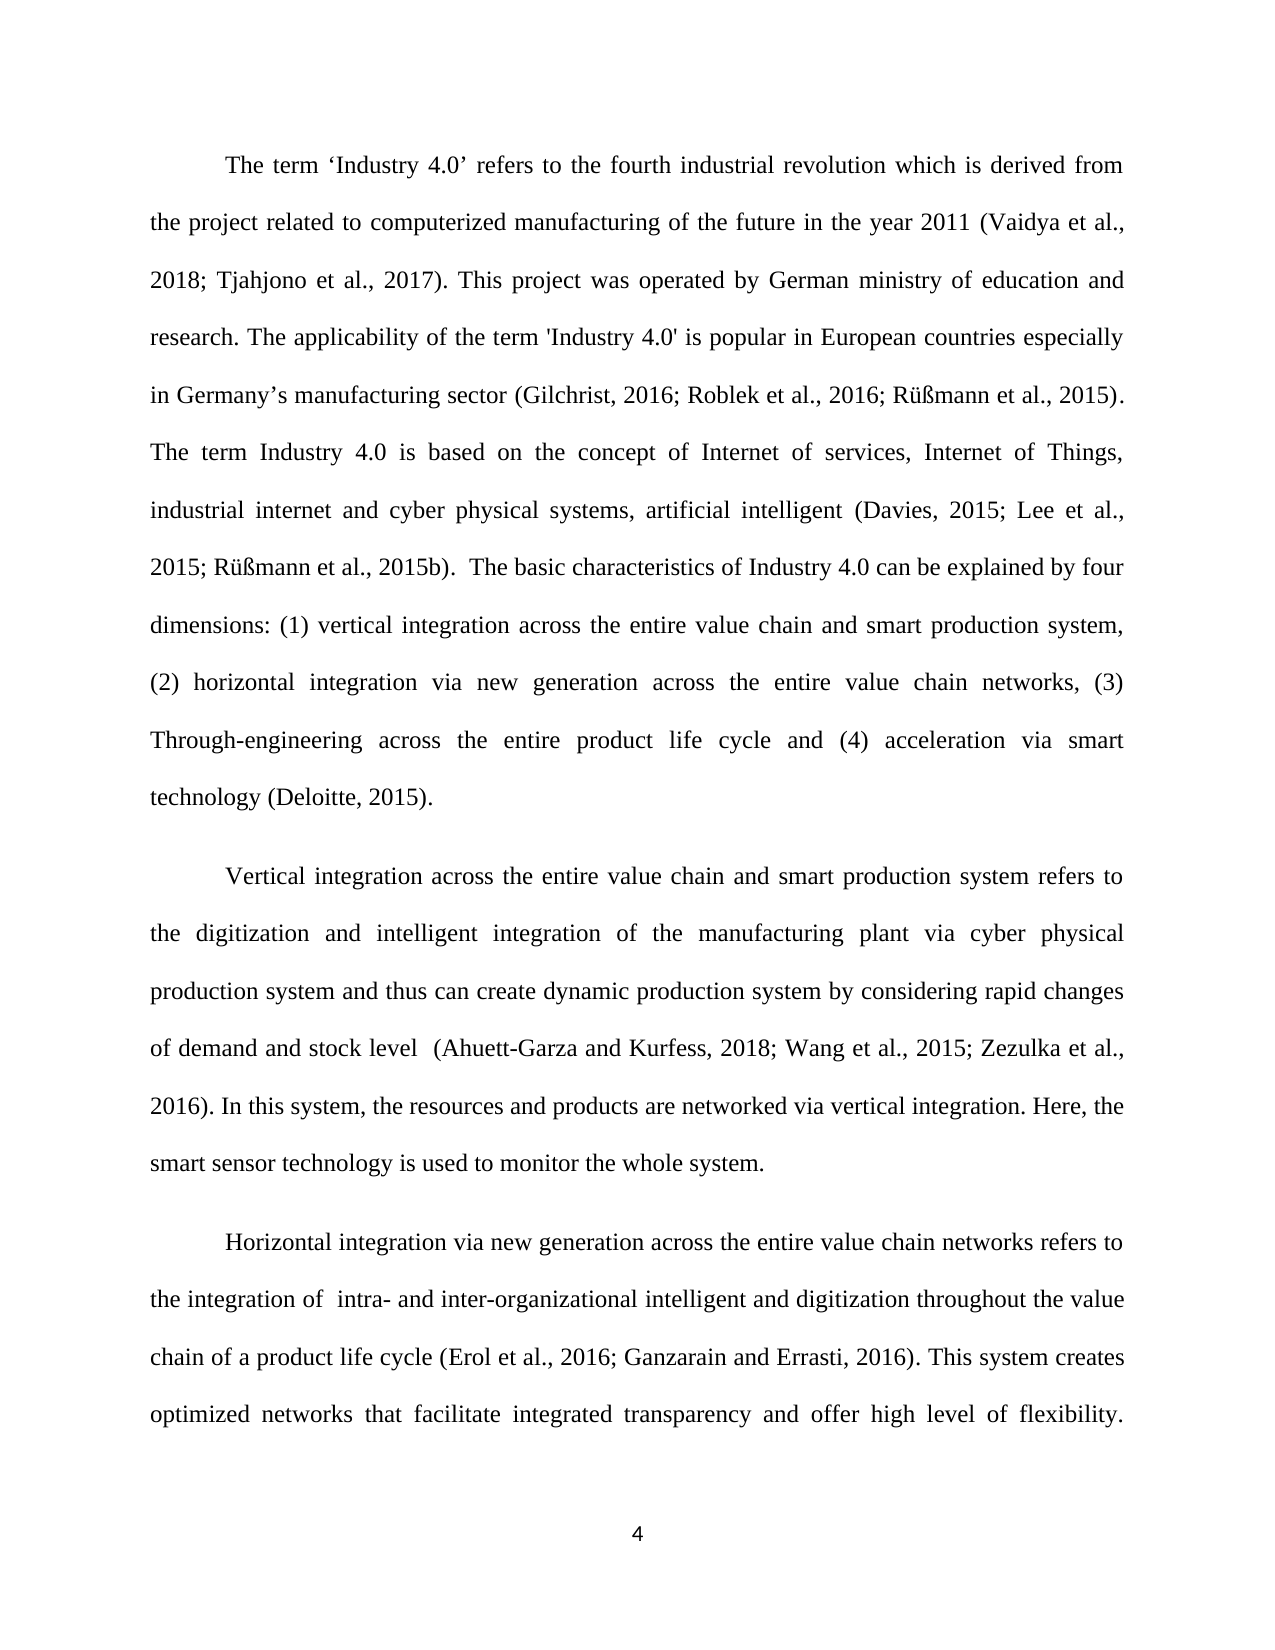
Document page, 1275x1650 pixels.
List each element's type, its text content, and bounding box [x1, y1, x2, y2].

text Vertical integration across the entire value chain and smart production system refers to the digitization and intelligent integration of the manufacturing plant via cyber physical production system and thus can create dynamic production system by considering rapid changes of demand and stock level (Ahuett-Garza and Kurfess, 2018; Wang et al., 2015; Zezulka et al., 2016). In this system, the resources and products are networked via vertical integration. Here, the smart sensor technology is used to monitor the whole system. [150, 861, 1125, 1177]
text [150, 1227, 1125, 1428]
text The term ‘Industry 4.0’ refers to the fourth industrial revolution which is derived from the project related to computerized manufacturing of the future in the year 2011 (Vaidya et al., 2018; Tjahjono et al., 2017). This project was operated by German ministry of education and research. The applicability of the term 'Industry 4.0' is popular in European countries especially in Germany’s manufacturing sector (Gilchrist, 2016; Roblek et al., 2016; Rüßmann et al., 2015). The term Industry 4.0 is based on the concept of Internet of services, Internet of Things, industrial internet and cyber physical systems, artificial intelligent (Davies, 2015; Lee et al., 2015; Rüßmann et al., 2015b). The basic characteristics of Industry 4.0 can be explained by four dimensions: (1) vertical integration across the entire value chain and smart production system, (2) horizontal integration via new generation across the entire value chain networks, (3) Through-engineering across the entire product life cycle and (4) acceleration via smart technology (Deloitte, 2015). [150, 150, 1125, 811]
